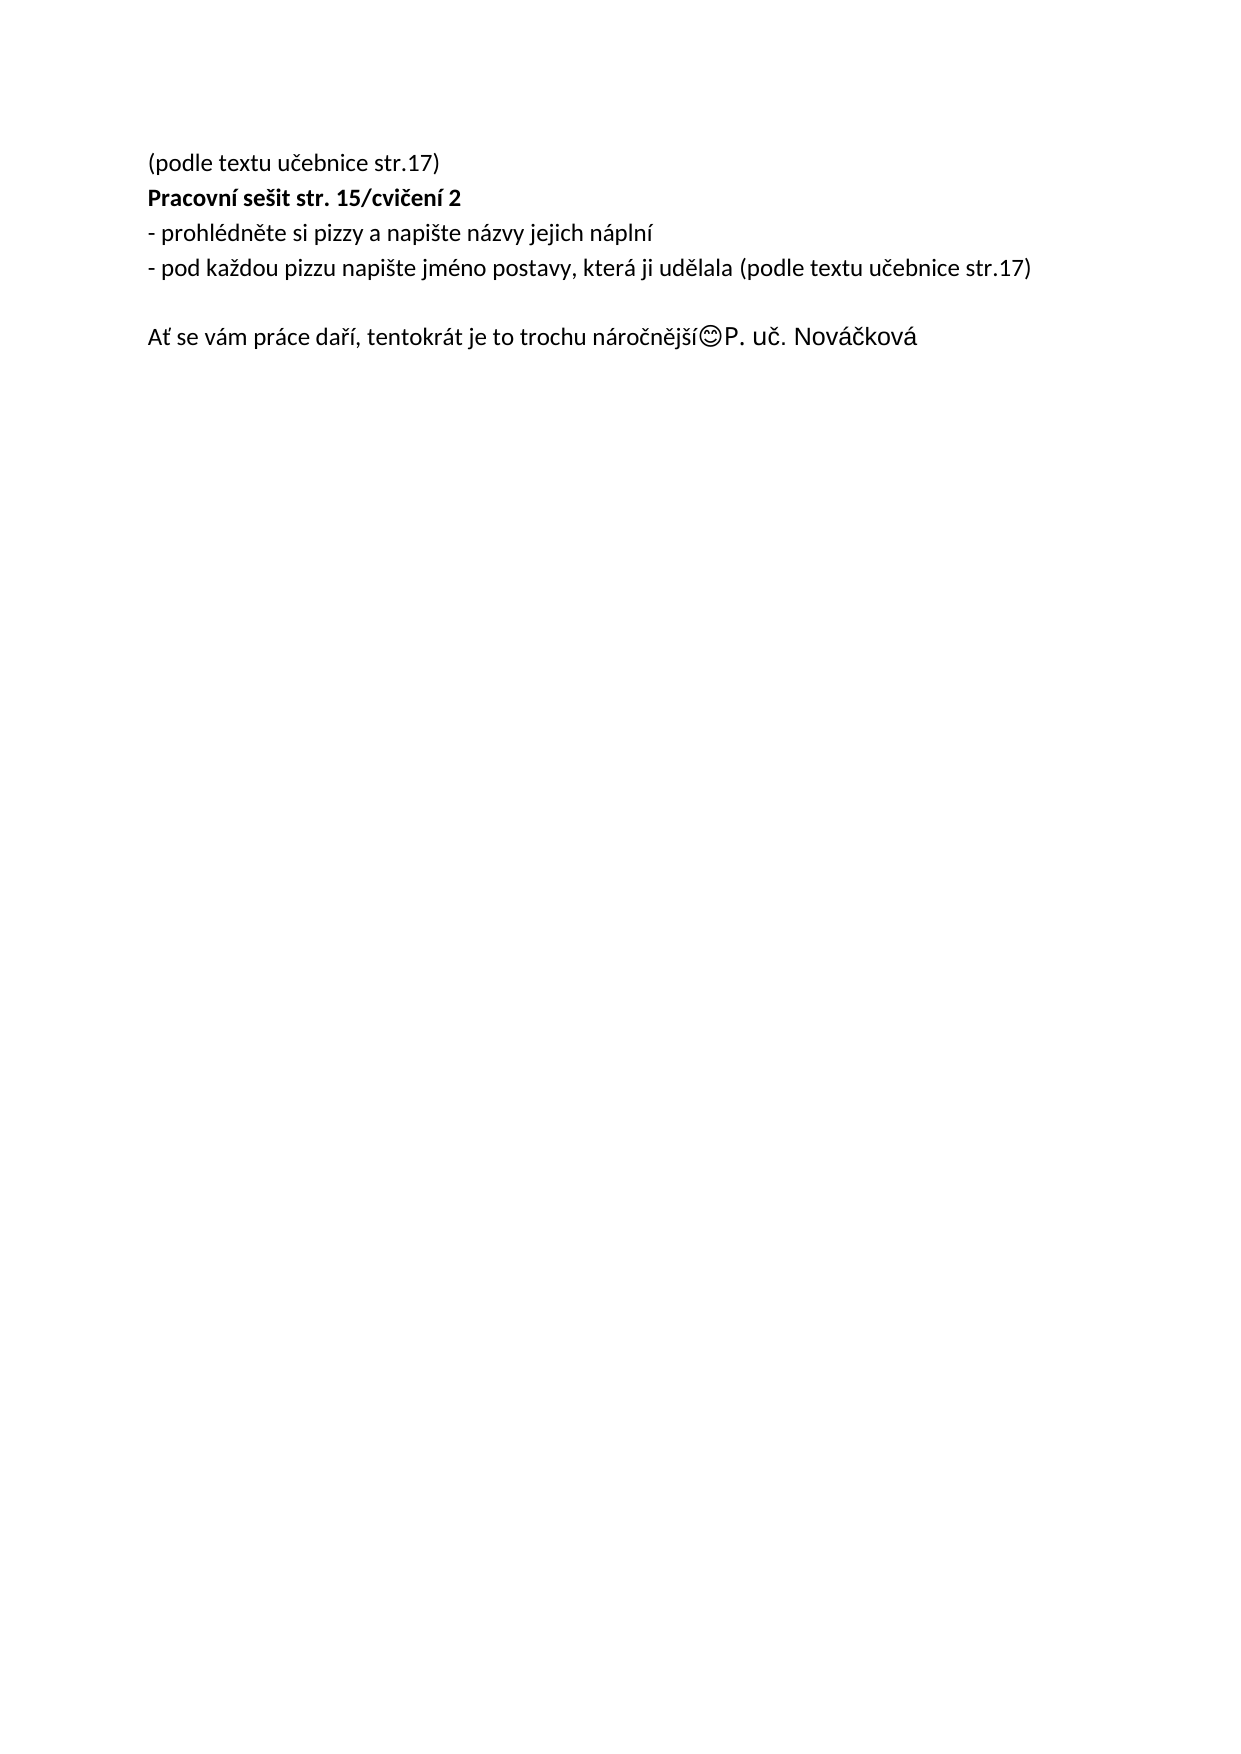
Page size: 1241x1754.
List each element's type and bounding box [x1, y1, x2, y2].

text [148, 148, 1093, 353]
